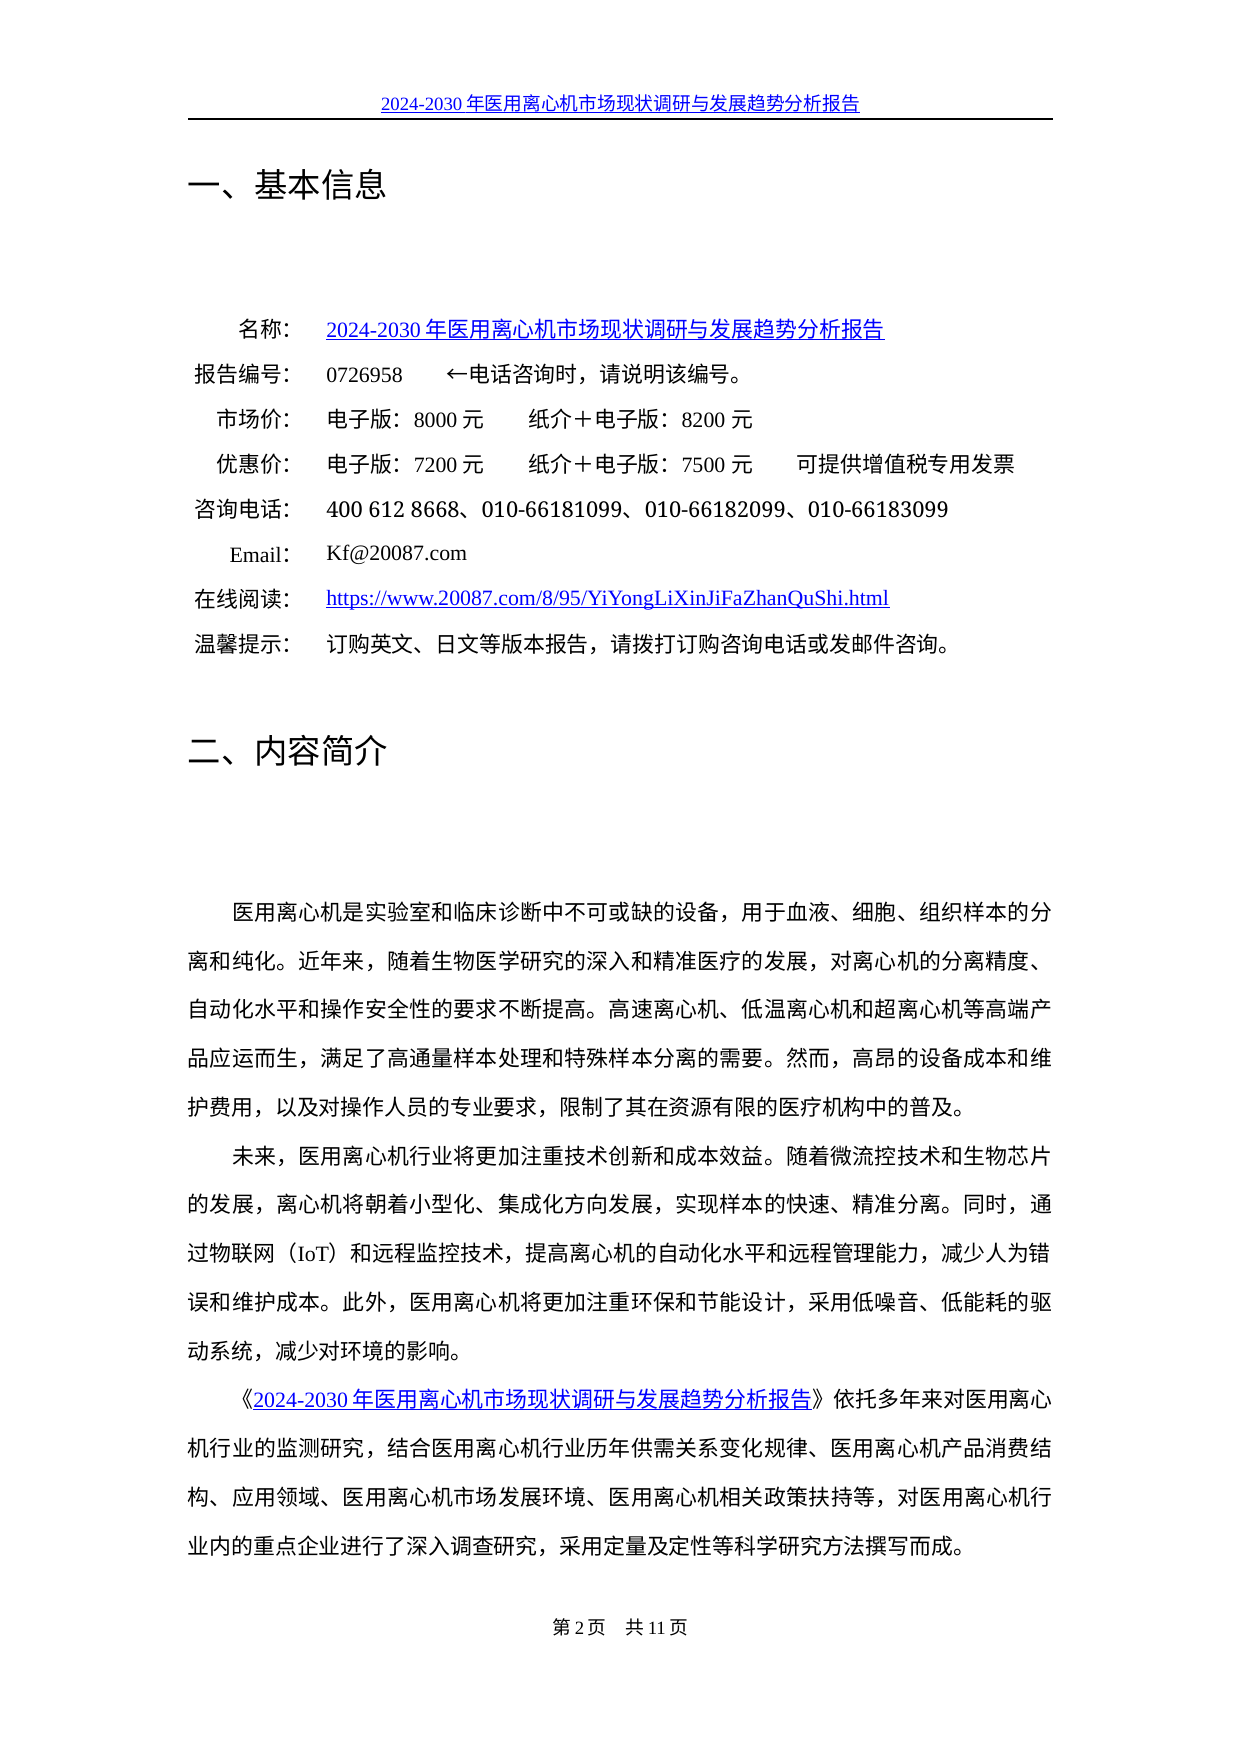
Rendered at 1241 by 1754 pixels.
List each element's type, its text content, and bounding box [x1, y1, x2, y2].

table_cell 温馨提示： [167, 627, 315, 672]
table_cell 电子版：7200 元 纸介＋电子版：7500 元 可提供增值税专用发票 [315, 447, 1073, 492]
table_cell Kf@20087.com [315, 537, 1073, 582]
table_cell 订购英文、日文等版本报告，请拨打订购咨询电话或发邮件咨询。 [315, 627, 1073, 672]
title 一、基本信息 [187, 150, 1053, 215]
table_cell 400 612 8668、010-66181099、010-66182099、010-66183099 [315, 492, 1073, 537]
table_cell 咨询电话： [167, 492, 315, 537]
table_cell 电子版：8000 元 纸介＋电子版：8200 元 [315, 402, 1073, 447]
table_cell 市场价： [167, 402, 315, 447]
table_header 名称： [167, 312, 315, 357]
table_cell 优惠价： [167, 447, 315, 492]
table_cell Email： [167, 537, 315, 582]
table_cell [315, 582, 1073, 627]
table_cell 报告编号： [167, 357, 315, 402]
table_header 2024-2030年医用离心机市场现状调研与发展趋势分析报告 [315, 312, 1073, 357]
table_cell 在线阅读： [167, 582, 315, 627]
title 二、内容简介 [187, 717, 1053, 782]
table_cell 0726958 ←电话咨询时，请说明该编号。 [315, 357, 1073, 402]
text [187, 894, 1053, 1561]
